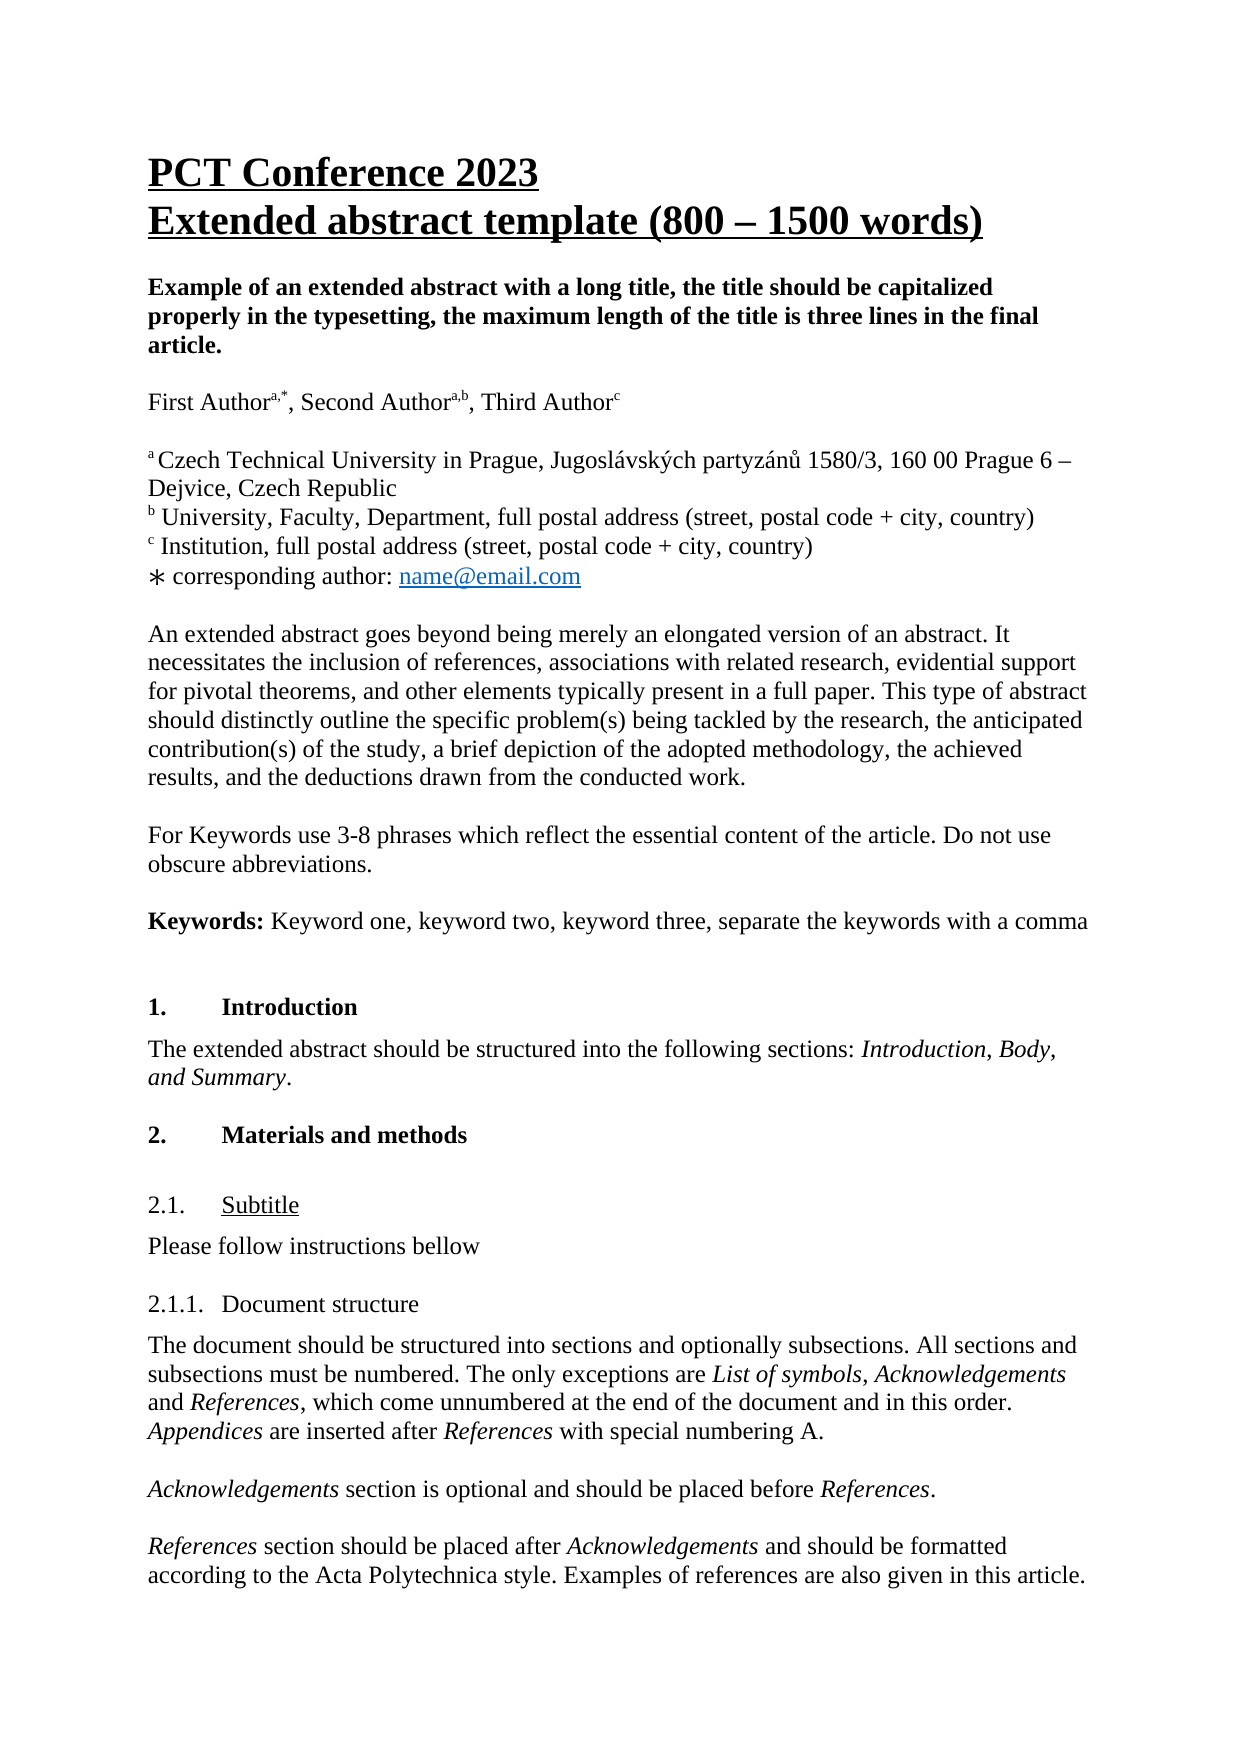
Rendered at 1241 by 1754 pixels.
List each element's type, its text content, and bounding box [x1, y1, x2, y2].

subtitle Document structure [148, 1289, 1093, 1317]
text References section should be placed after Acknowledgements and should be formatted according to the Acta Polytechnica style. Examples of references are also given in this article. [148, 1531, 1093, 1589]
text The document should be structured into sections and optionally subsections. All sections and subsections must be numbered. The only exceptions are List of symbols, Acknowledgements and References, which come unnumbered at the end of the document and in this order. Appendices are inserted after References with special numbering A. [148, 1330, 1093, 1445]
text PCT Conference 2023 Extended abstract template (800 – 1500 words) [148, 148, 1093, 243]
text The extended abstract should be structured into the following sections: Introduction, Body, and Summary. [148, 1034, 1093, 1091]
text c Institution, full postal address (street, postal code + city, country) [148, 531, 1093, 560]
text Example of an extended abstract with a long title, the title should be capitalized properly in the typesetting, the maximum length of the title is three lines in the final article. [148, 272, 1093, 358]
text a Czech Technical University in Prague, Jugoslávských partyzánů 1580/3, 160 00 Prague 6 – Dejvice, Czech Republic [148, 445, 1093, 502]
subtitle Materials and methods [148, 1120, 1093, 1149]
text Please follow instructions bellow [148, 1231, 1093, 1260]
text An extended abstract goes beyond being merely an elongated version of an abstract. It necessitates the inclusion of references, associations with related research, evidential support for pivotal theorems, and other elements typically present in a full paper. This type of abstract should distinctly outline the specific problem(s) being tackled by the research, the anticipated contribution(s) of the study, a brief depiction of the adopted methodology, the achieved results, and the deductions drawn from the conducted work. [148, 619, 1093, 791]
text First Authora,*, Second Authora,b, Third Authorc [148, 387, 1093, 416]
subtitle Introduction [148, 992, 1093, 1021]
subtitle Subtitle [148, 1190, 1093, 1219]
text Keywords: Keyword one, keyword two, keyword three, separate the keywords with a comma [148, 906, 1093, 935]
text ∗ corresponding author: name@email.com [148, 560, 1093, 590]
text Acknowledgements section is optional and should be placed before References. [148, 1474, 1093, 1502]
text For Keywords use 3-8 phrases which reflect the essential content of the article. Do not use obscure abbreviations. [148, 820, 1093, 877]
text b University, Faculty, Department, full postal address (street, postal code + city, country) [148, 502, 1093, 531]
